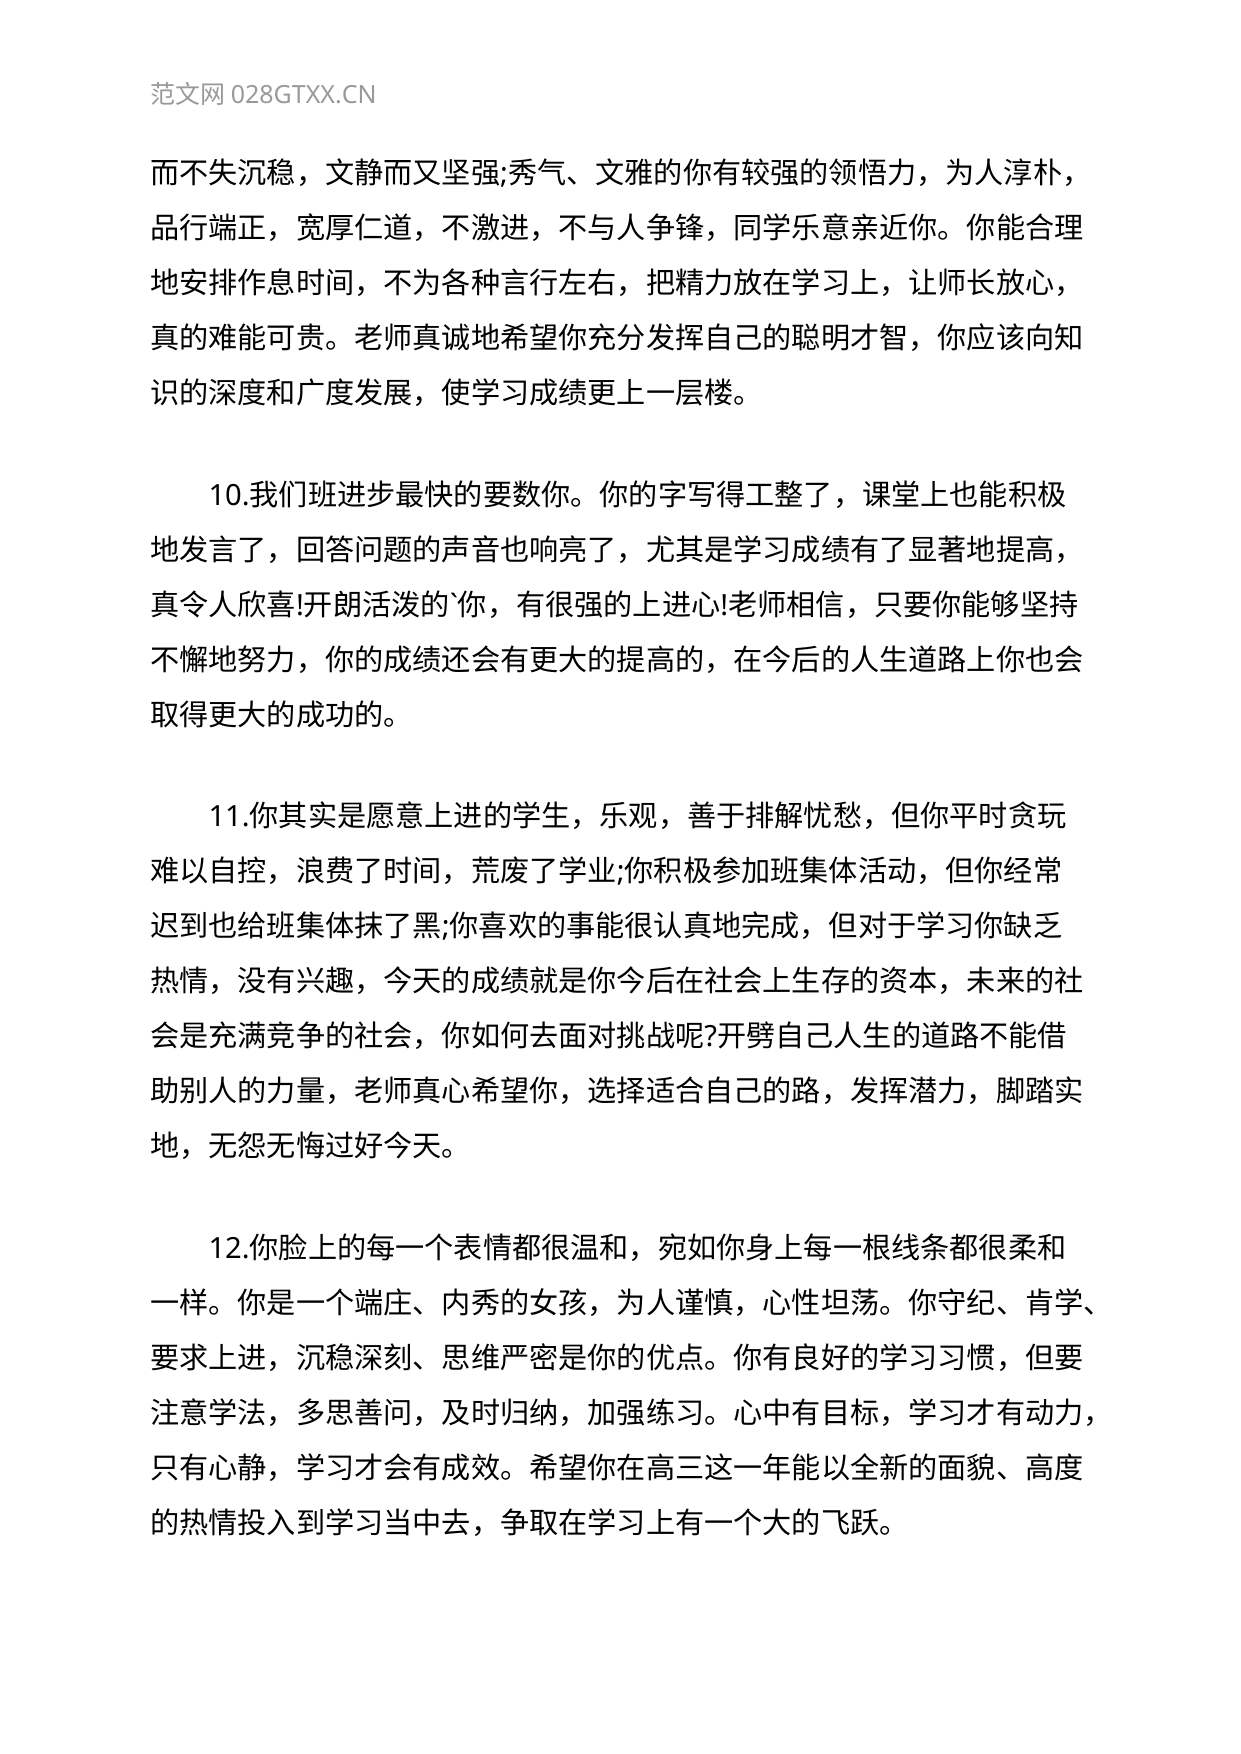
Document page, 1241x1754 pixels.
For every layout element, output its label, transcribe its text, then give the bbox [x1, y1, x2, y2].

text 12.你脸上的每一个表情都很温和，宛如你身上每一根线条都很柔和一样。你是一个端庄、内秀的女孩，为人谨慎，心性坦荡。你守纪、肯学、要求上进，沉稳深刻、思维严密是你的优点。你有良好的学习习惯，但要注意学法，多思善问，及时归纳，加强练习。心中有目标，学习才有动力，只有心静，学习才会有成效。希望你在高三这一年能以全新的面貌、高度的热情投入到学习当中去，争取在学习上有一个大的飞跃。 [150, 1224, 1090, 1541]
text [150, 150, 1090, 412]
text 11.你其实是愿意上进的学生，乐观，善于排解忧愁，但你平时贪玩难以自控，浪费了时间，荒废了学业;你积极参加班集体活动，但你经常迟到也给班集体抹了黑;你喜欢的事能很认真地完成，但对于学习你缺乏热情，没有兴趣，今天的成绩就是你今后在社会上生存的资本，未来的社会是充满竞争的社会，你如何去面对挑战呢?开劈自己人生的道路不能借助别人的力量，老师真心希望你，选择适合自己的路，发挥潜力，脚踏实地，无怨无悔过好今天。 [150, 793, 1090, 1165]
text 10.我们班进步最快的要数你。你的字写得工整了，课堂上也能积极地发言了，回答问题的声音也响亮了，尤其是学习成绩有了显著地提高，真令人欣喜!开朗活泼的`你，有很强的上进心!老师相信，只要你能够坚持不懈地努力，你的成绩还会有更大的提高的，在今后的人生道路上你也会取得更大的成功的。 [150, 471, 1090, 733]
